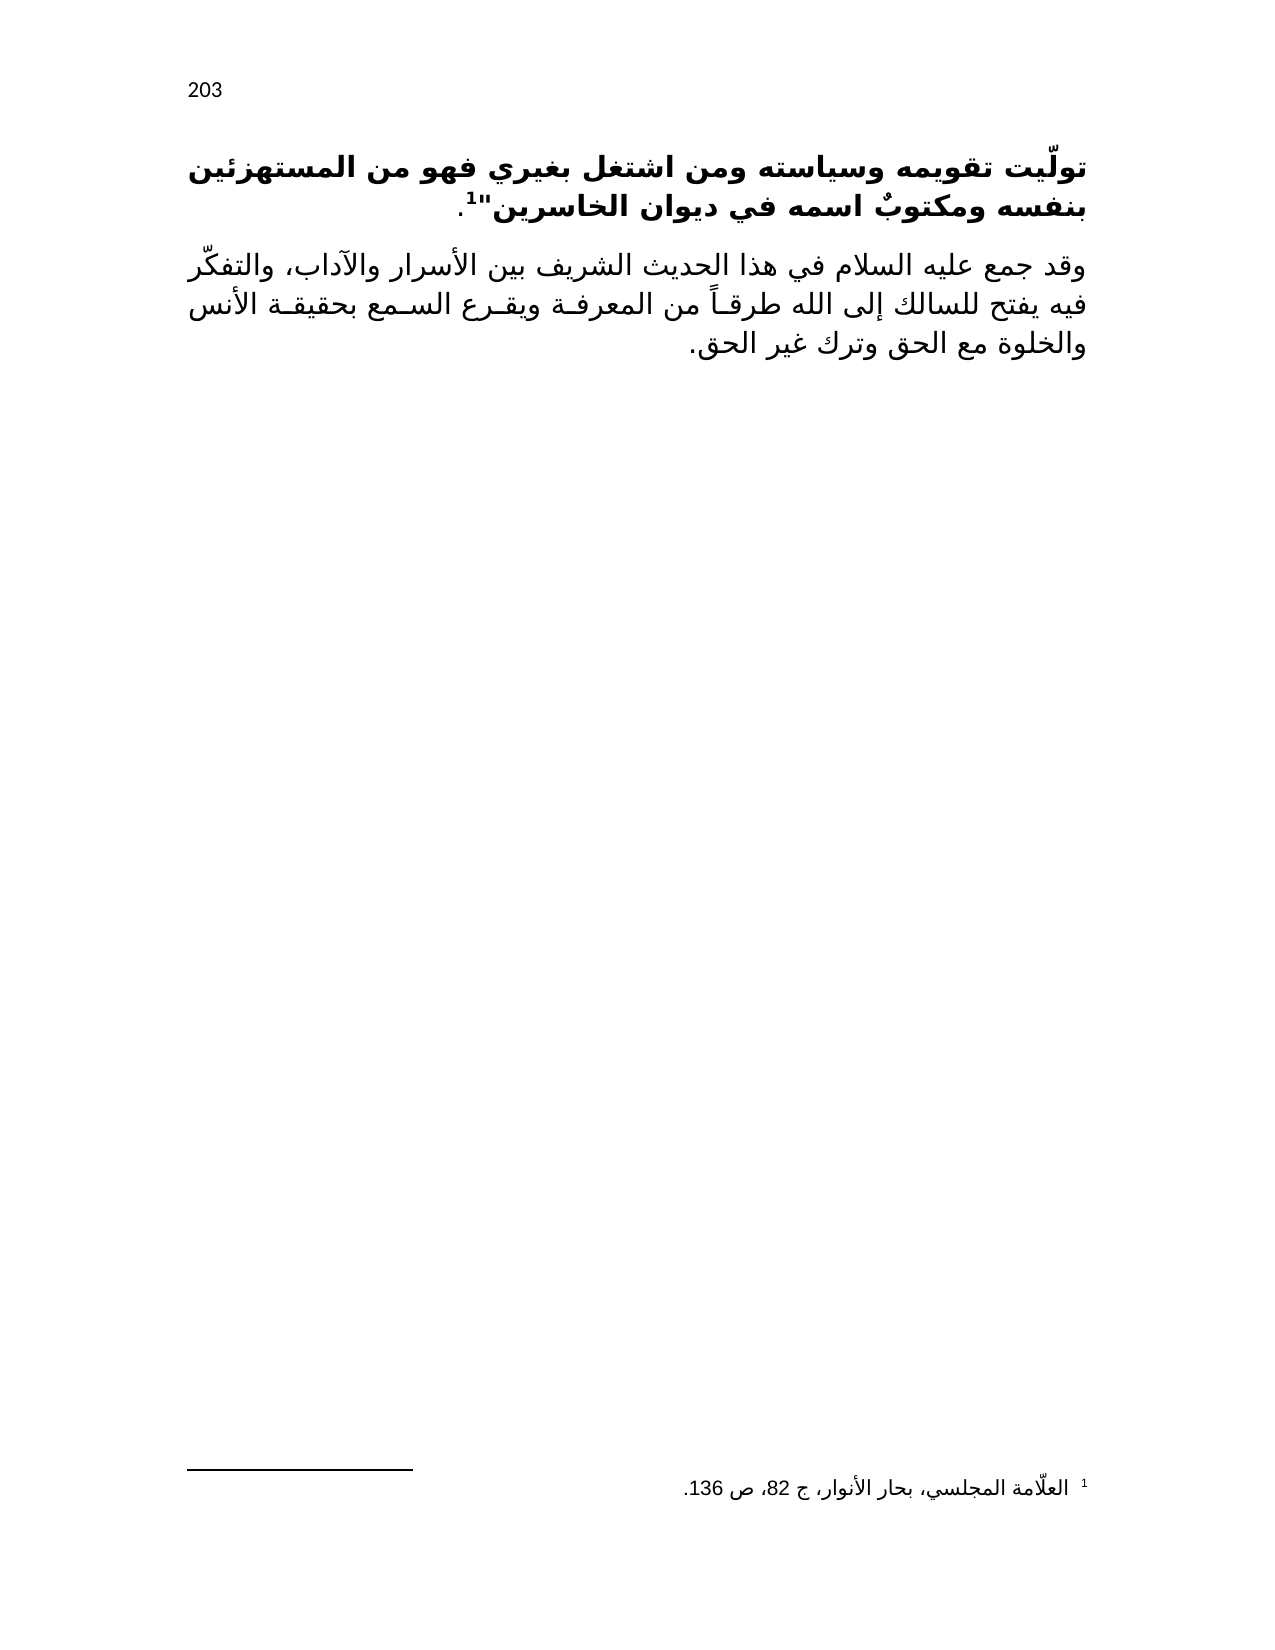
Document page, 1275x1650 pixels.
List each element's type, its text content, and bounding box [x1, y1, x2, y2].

text وقد جمع عليه السلام في هذا الحديث الشريف بين الأسرار والآداب، والتفكّر فيه يفتح للسالك إلى الله طرقاً من المعرفة ويقرع السمع بحقيقة الأنس والخلوة مع الحق وترك غير الحق. [187, 249, 1087, 361]
text تولّيت تقويمه وسياسته ومن اشتغل بغيري فهو من المستهزئين بنفسه ومكتوبٌ اسمه في ديوان الخاسرين". [187, 150, 1087, 223]
